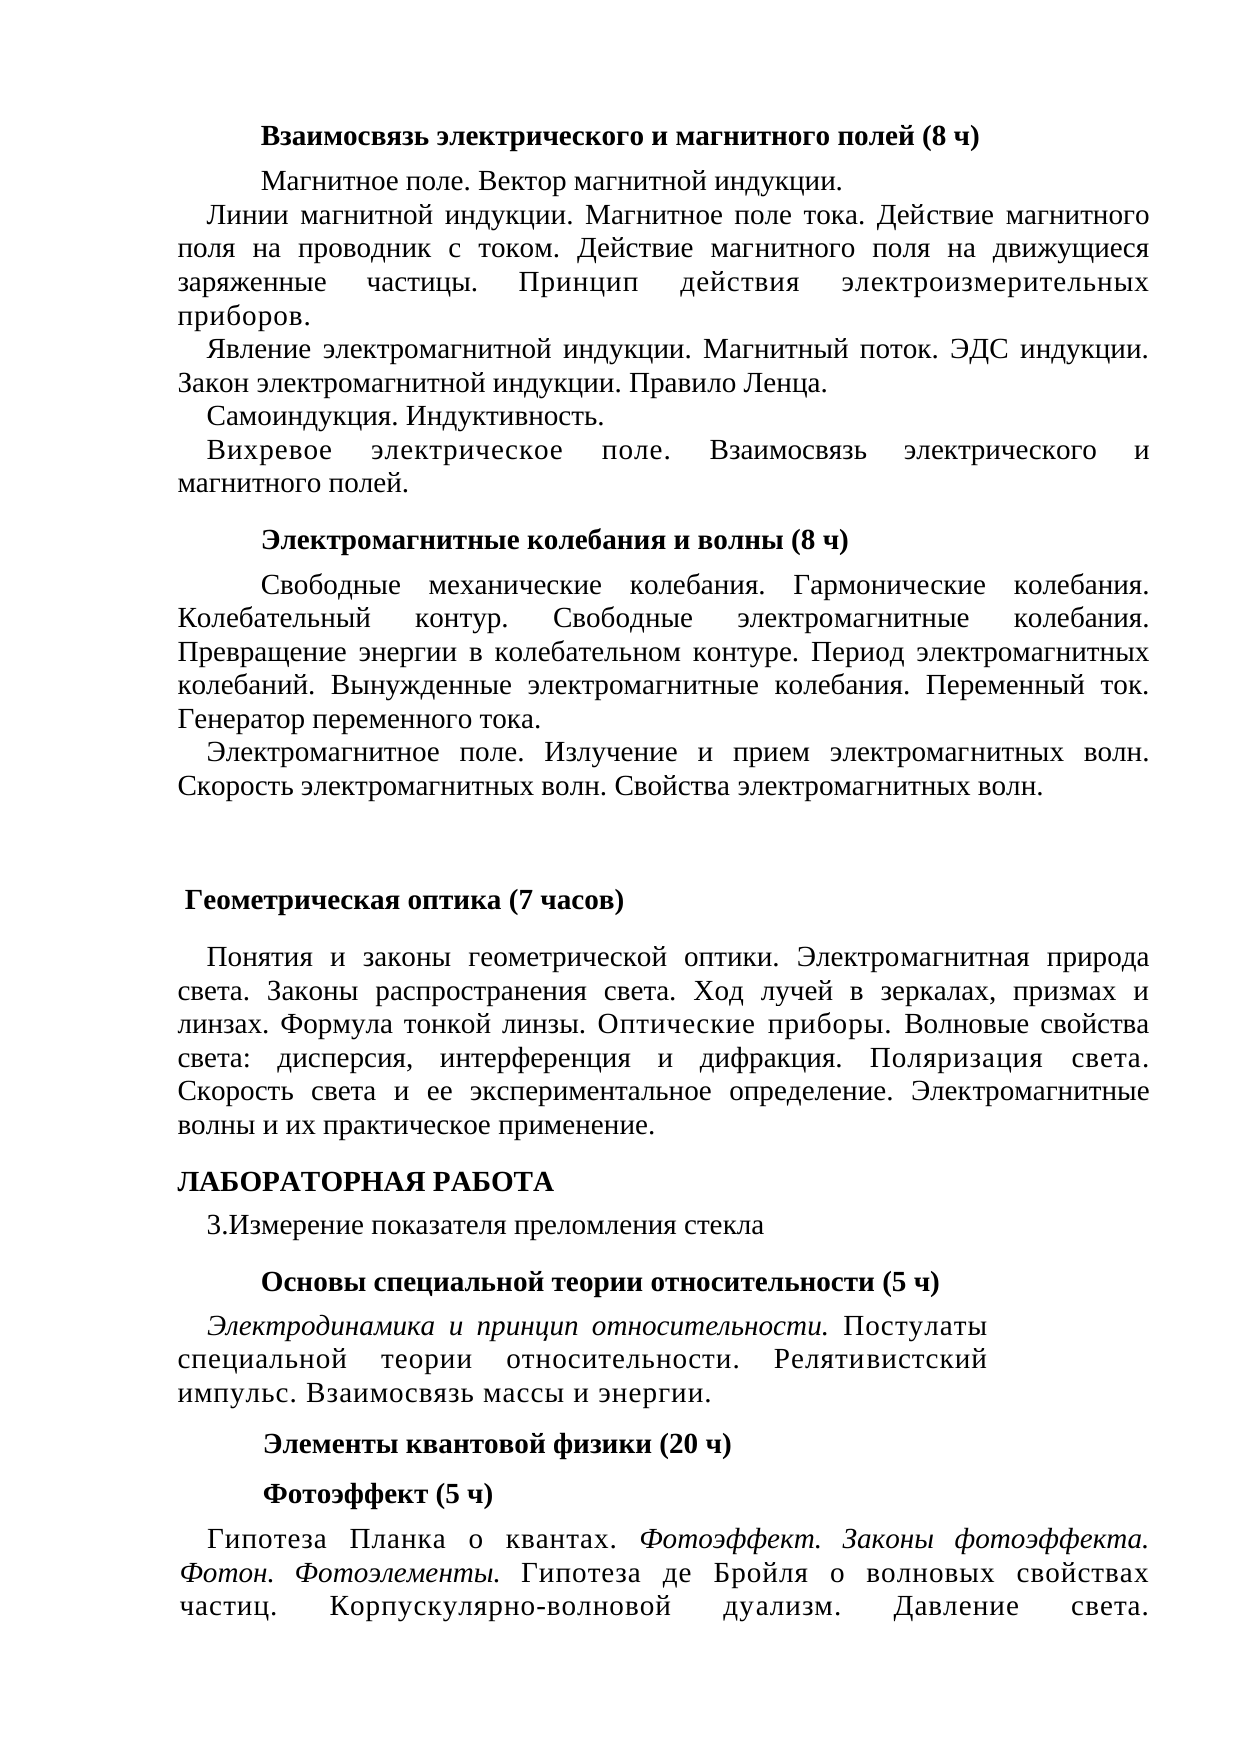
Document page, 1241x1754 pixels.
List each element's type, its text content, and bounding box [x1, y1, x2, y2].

text Свободные механические колебания. Гармонические колебания. Колебательный контур. Свободные электромагнитные колебания. Превращение энергии в колебательном контуре. Период электромагнитных колебаний. Вынужденные электромагнитные колебания. Переменный ток. Генератор переменного тока. [177, 567, 1149, 734]
text Понятия и законы геометрической оптики. Электромагнитная природа света. Законы распространения света. Ход лучей в зеркалах, призмах и линзах. Формула тонкой линзы. Оптические приборы. Волновые свойства света: дисперсия, интерференция и дифракция. Поляризация света. Скорость света и ее экспериментальное определение. Электромагнитные волны и их практическое применение. [177, 939, 1149, 1140]
text Магнитное поле. Вектор магнитной индукции. [261, 163, 1152, 197]
text Фотоэффект (5 ч) [179, 1476, 1152, 1510]
text Вихревое электрическое поле. Взаимосвязь электрического и магнитного полей. [177, 432, 1149, 499]
text Взаимосвязь электрического и магнитного полей (8 ч) [261, 118, 1152, 152]
text Электромагнитное поле. Излучение и прием электромагнитных волн. Скорость электромагнитных волн. Свойства электромагнитных волн. [177, 734, 1149, 802]
text Явление электромагнитной индукции. Магнитный поток. ЭДС индукции. Закон электромагнитной индукции. Правило Ленца. [177, 331, 1149, 398]
text Элементы квантовой физики (20 ч) [179, 1427, 1152, 1460]
text Основы специальной теории относительности (5 ч) [177, 1264, 1152, 1297]
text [179, 1521, 1149, 1622]
text 3.Измерение показателя преломления стекла [177, 1207, 1152, 1241]
text Электродинамика и принцип относительности. Постулаты специальной теории относительности. Релятивистский импульс. Взаимосвязь массы и энергии. [177, 1308, 987, 1408]
text Самоиндукция. Индуктивность. [177, 398, 1152, 432]
text Электромагнитные колебания и волны (8 ч) [177, 522, 1152, 555]
text Линии магнитной индукции. Магнитное поле тока. Действие магнитного поля на проводник с током. Действие магнитного поля на движущиеся заряженные частицы. Принцип действия электроизмерительных приборов. [177, 197, 1149, 331]
text Геометрическая оптика (7 часов) [177, 882, 1149, 916]
text ЛАБОРАТОРНАЯ РАБОТА [177, 1164, 1152, 1197]
